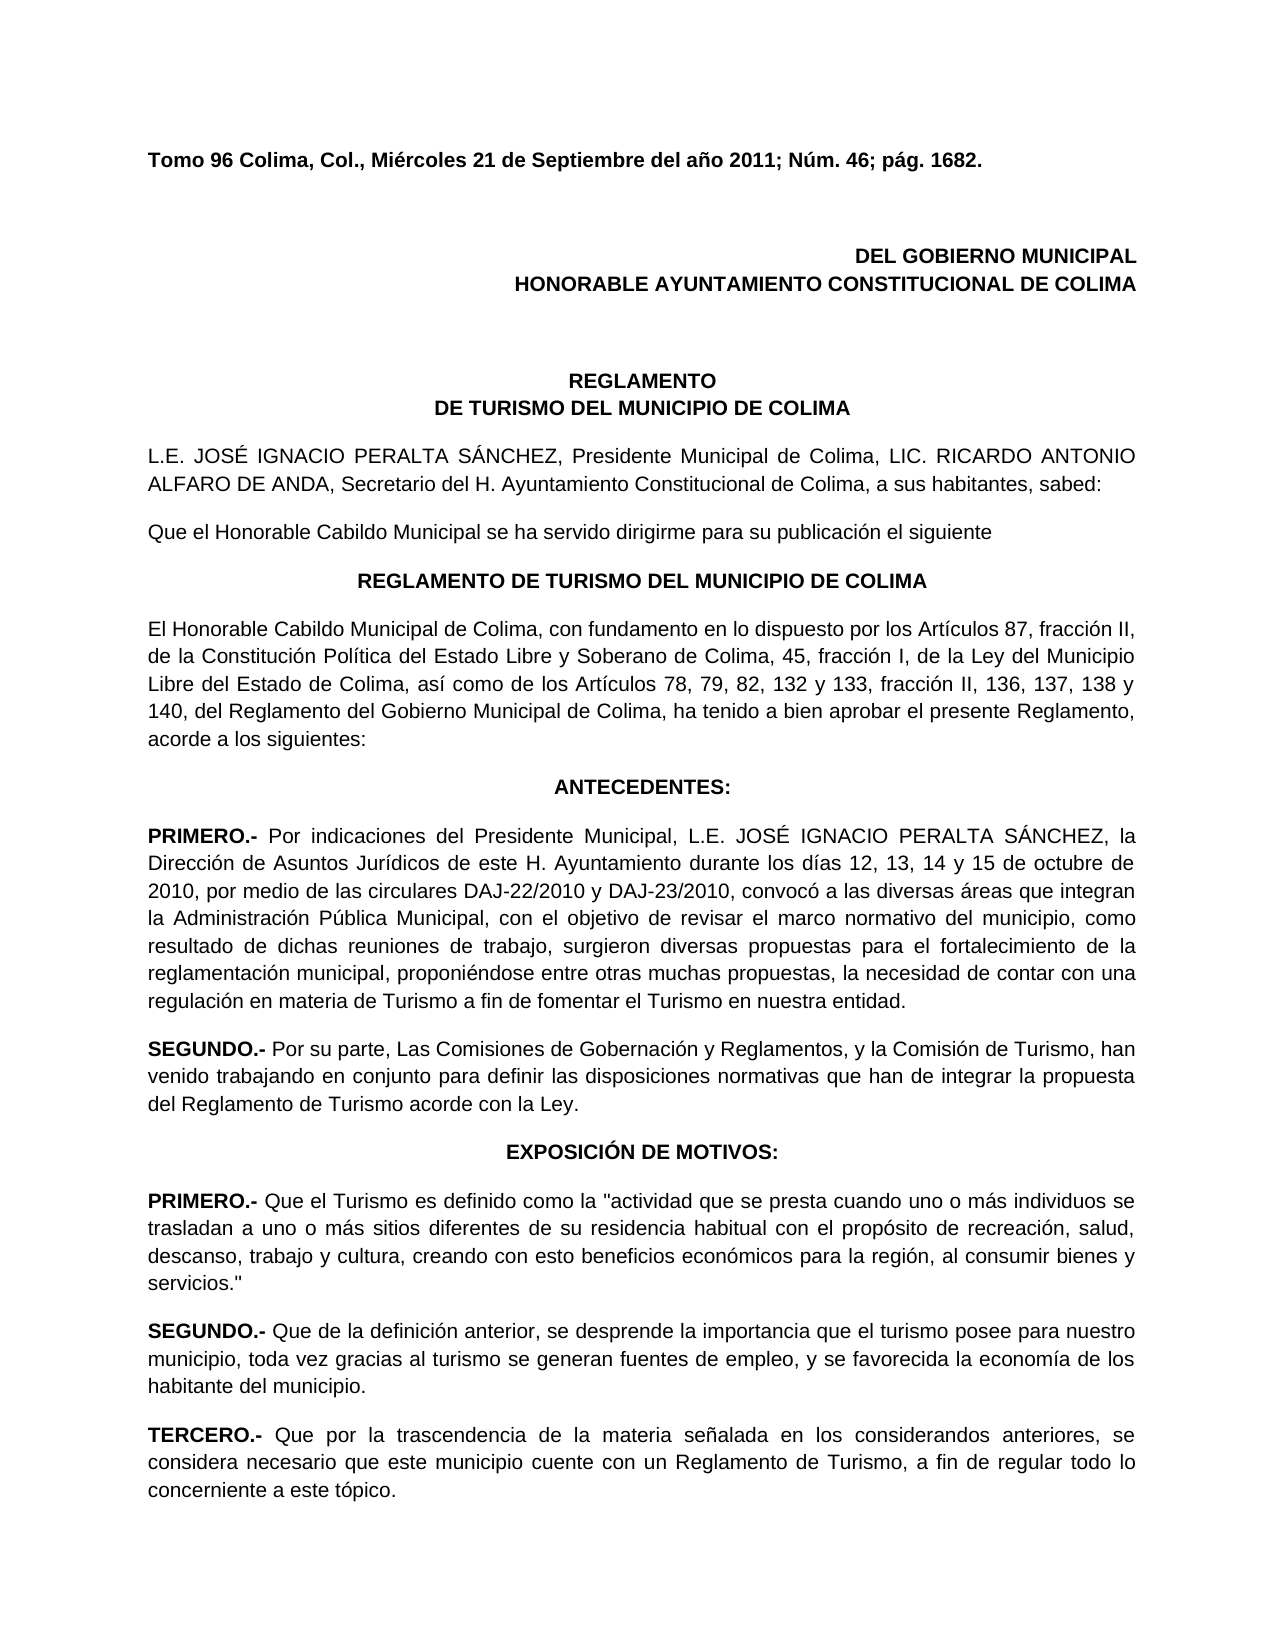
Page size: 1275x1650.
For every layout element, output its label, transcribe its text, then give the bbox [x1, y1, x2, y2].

text DEL GOBIERNO MUNICIPAL HONORABLE AYUNTAMIENTO CONSTITUCIONAL DE COLIMA [148, 244, 1137, 296]
text PRIMERO.- Por indicaciones del Presidente Municipal, L.E. JOSÉ IGNACIO PERALTA SÁNCHEZ, la Dirección de Asuntos Jurídicos de este H. Ayuntamiento durante los días 12, 13, 14 y 15 de octubre de 2010, por medio de las circulares DAJ-22/2010 y DAJ-23/2010, convocó a las diversas áreas que integran la Administración Pública Municipal, con el objetivo de revisar el marco normativo del municipio, como resultado de dichas reuniones de trabajo, surgieron diversas propuestas para el fortalecimiento de la reglamentación municipal, proponiéndose entre otras muchas propuestas, la necesidad de contar con una regulación en materia de Turismo a fin de fomentar el Turismo en nuestra entidad. [148, 823, 1137, 1012]
text SEGUNDO.- Que de la definición anterior, se desprende la importancia que el turismo posee para nuestro municipio, toda vez gracias al turismo se generan fuentes de empleo, y se favorecida la economía de los habitante del municipio. [148, 1319, 1137, 1398]
text Que el Honorable Cabildo Municipal se ha servido dirigirme para su publicación el siguiente [148, 520, 1137, 544]
text SEGUNDO.- Por su parte, Las Comisiones de Gobernación y Reglamentos, y la Comisión de Turismo, han venido trabajando en conjunto para definir las disposiciones normativas que han de integrar la propuesta del Reglamento de Turismo acorde con la Ley. [148, 1037, 1137, 1116]
text EXPOSICIÓN DE MOTIVOS: [148, 1140, 1137, 1164]
text ANTECEDENTES: [148, 775, 1137, 799]
text REGLAMENTO DE TURISMO DEL MUNICIPIO DE COLIMA [148, 568, 1137, 592]
text TERCERO.- Que por la trascendencia de la materia señalada en los considerandos anteriores, se considera necesario que este municipio cuente con un Reglamento de Turismo, a fin de regular todo lo concerniente a este tópico. [148, 1423, 1137, 1502]
text El Honorable Cabildo Municipal de Colima, con fundamento en lo dispuesto por los Artículos 87, fracción II, de la Constitución Política del Estado Libre y Soberano de Colima, 45, fracción I, de la Ley del Municipio Libre del Estado de Colima, así como de los Artículos 78, 79, 82, 132 y 133, fracción II, 136, 137, 138 y 140, del Reglamento del Gobierno Municipal de Colima, ha tenido a bien aprobar el presente Reglamento, acorde a los siguientes: [148, 617, 1137, 751]
text REGLAMENTO DE TURISMO DEL MUNICIPIO DE COLIMA [148, 368, 1137, 420]
text L.E. JOSÉ IGNACIO PERALTA SÁNCHEZ, Presidente Municipal de Colima, LIC. RICARDO ANTONIO ALFARO DE ANDA, Secretario del H. Ayuntamiento Constitucional de Colima, a sus habitantes, sabed: [148, 444, 1137, 496]
text Tomo 96 Colima, Col., Miércoles 21 de Septiembre del año 2011; Núm. 46; pág. 1682. [148, 148, 1137, 172]
text PRIMERO.- Que el Turismo es definido como la "actividad que se presta cuando uno o más individuos se trasladan a uno o más sitios diferentes de su residencia habitual con el propósito de recreación, salud, descanso, trabajo y cultura, creando con esto beneficios económicos para la región, al consumir bienes y servicios." [148, 1188, 1137, 1295]
